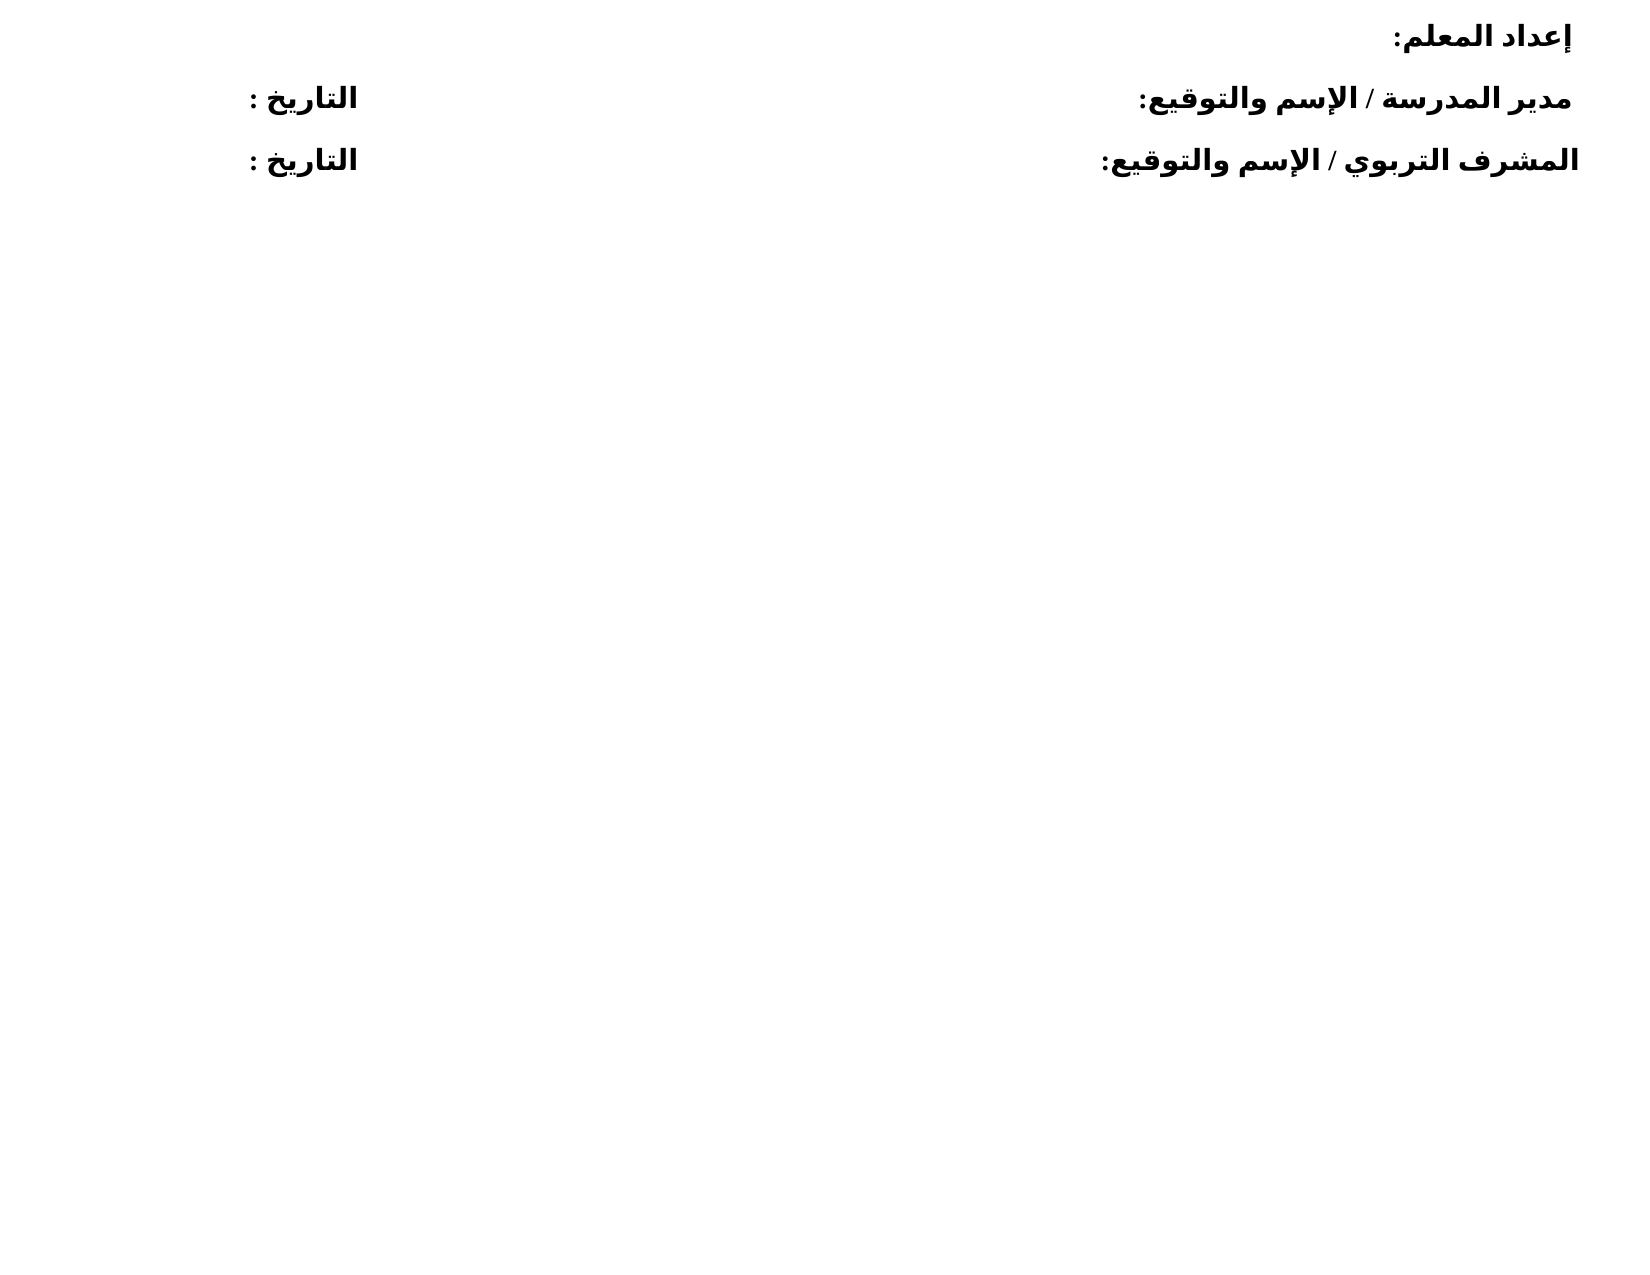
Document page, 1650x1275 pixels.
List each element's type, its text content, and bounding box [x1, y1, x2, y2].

text إعداد المعلم: [37, 19, 1631, 81]
text المشرف التربوي / الإسم والتوقيع: التاريخ : [37, 143, 1631, 177]
text مدير المدرسة / الإسم والتوقيع: التاريخ : [37, 81, 1631, 143]
